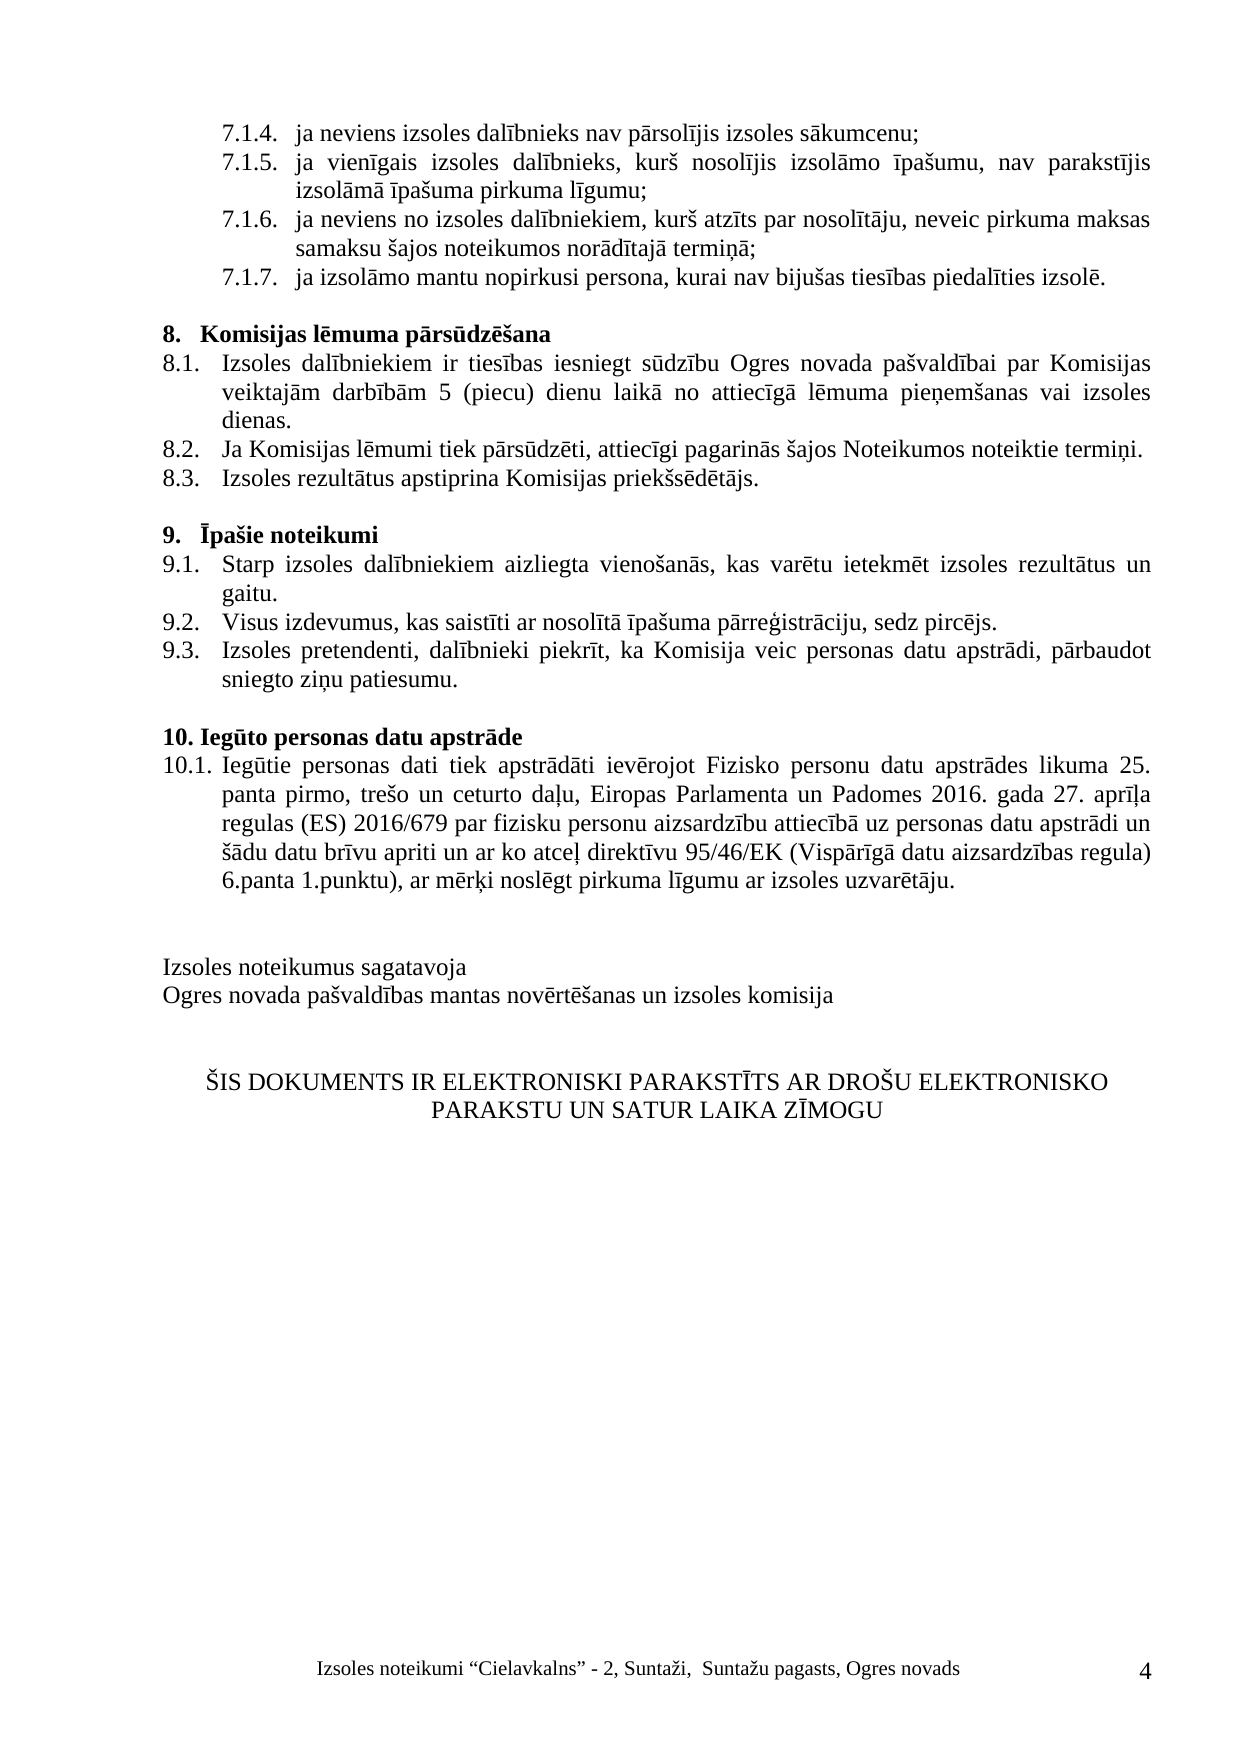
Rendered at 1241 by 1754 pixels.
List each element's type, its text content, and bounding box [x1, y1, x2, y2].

list Īpašie noteikumi [162, 521, 1152, 549]
list Ja Komisijas lēmumi tiek pārsūdzēti, attiecīgi pagarinās šajos Noteikumos noteiktie termiņi. [162, 434, 1152, 463]
list Izsoles rezultātus apstiprina Komisijas priekšsēdētājs. [162, 463, 1152, 492]
list Komisijas lēmuma pārsūdzēšana [162, 319, 1152, 348]
list Iegūtie personas dati tiek apstrādāti ievērojot Fizisko personu datu apstrādes likuma 25. panta pirmo, trešo un ceturto daļu, Eiropas Parlamenta un Padomes 2016. gada 27. aprīļa regulas (ES) 2016/679 par fizisku personu aizsardzību attiecībā uz personas datu apstrādi un šādu datu brīvu apriti un ar ko atceļ direktīvu 95/46/EK (Vispārīgā datu aizsardzības regula) 6.panta 1.punktu), ar mērķi noslēgt pirkuma līgumu ar izsoles uzvarētāju. [162, 751, 1152, 894]
list Starp izsoles dalībniekiem aizliegta vienošanās, kas varētu ietekmēt izsoles rezultātus un gaitu. [162, 549, 1152, 607]
list Visus izdevumus, kas saistīti ar nosolītā īpašuma pārreģistrāciju, sedz pircējs. [162, 607, 1152, 636]
list ja neviens izsoles dalībnieks nav pārsolījis izsoles sākumcenu; [222, 118, 1152, 147]
text Izsoles noteikumus sagatavoja [162, 952, 1152, 981]
text Ogres novada pašvaldības mantas novērtēšanas un izsoles komisija [162, 981, 1152, 1009]
list Iegūto personas datu apstrāde [162, 722, 1152, 751]
text ŠIS DOKUMENTS IR ELEKTRONISKI PARAKSTĪTS AR DROŠU ELEKTRONISKO PARAKSTU UN SATUR LAIKA ZĪMOGU [162, 1067, 1152, 1124]
list ja izsolāmo mantu nopirkusi persona, kurai nav bijušas tiesības piedalīties izsolē. [222, 262, 1152, 291]
list Izsoles pretendenti, dalībnieki piekrīt, ka Komisija veic personas datu apstrādi, pārbaudot sniegto ziņu patiesumu. [162, 636, 1152, 693]
list ja vienīgais izsoles dalībnieks, kurš nosolījis izsolāmo īpašumu, nav parakstījis izsolāmā īpašuma pirkuma līgumu; [222, 147, 1152, 204]
list Izsoles dalībniekiem ir tiesības iesniegt sūdzību Ogres novada pašvaldībai par Komisijas veiktajām darbībām 5 (piecu) dienu laikā no attiecīgā lēmuma pieņemšanas vai izsoles dienas. [162, 348, 1152, 434]
list ja neviens no izsoles dalībniekiem, kurš atzīts par nosolītāju, neveic pirkuma maksas samaksu šajos noteikumos norādītajā termiņā; [222, 204, 1152, 262]
